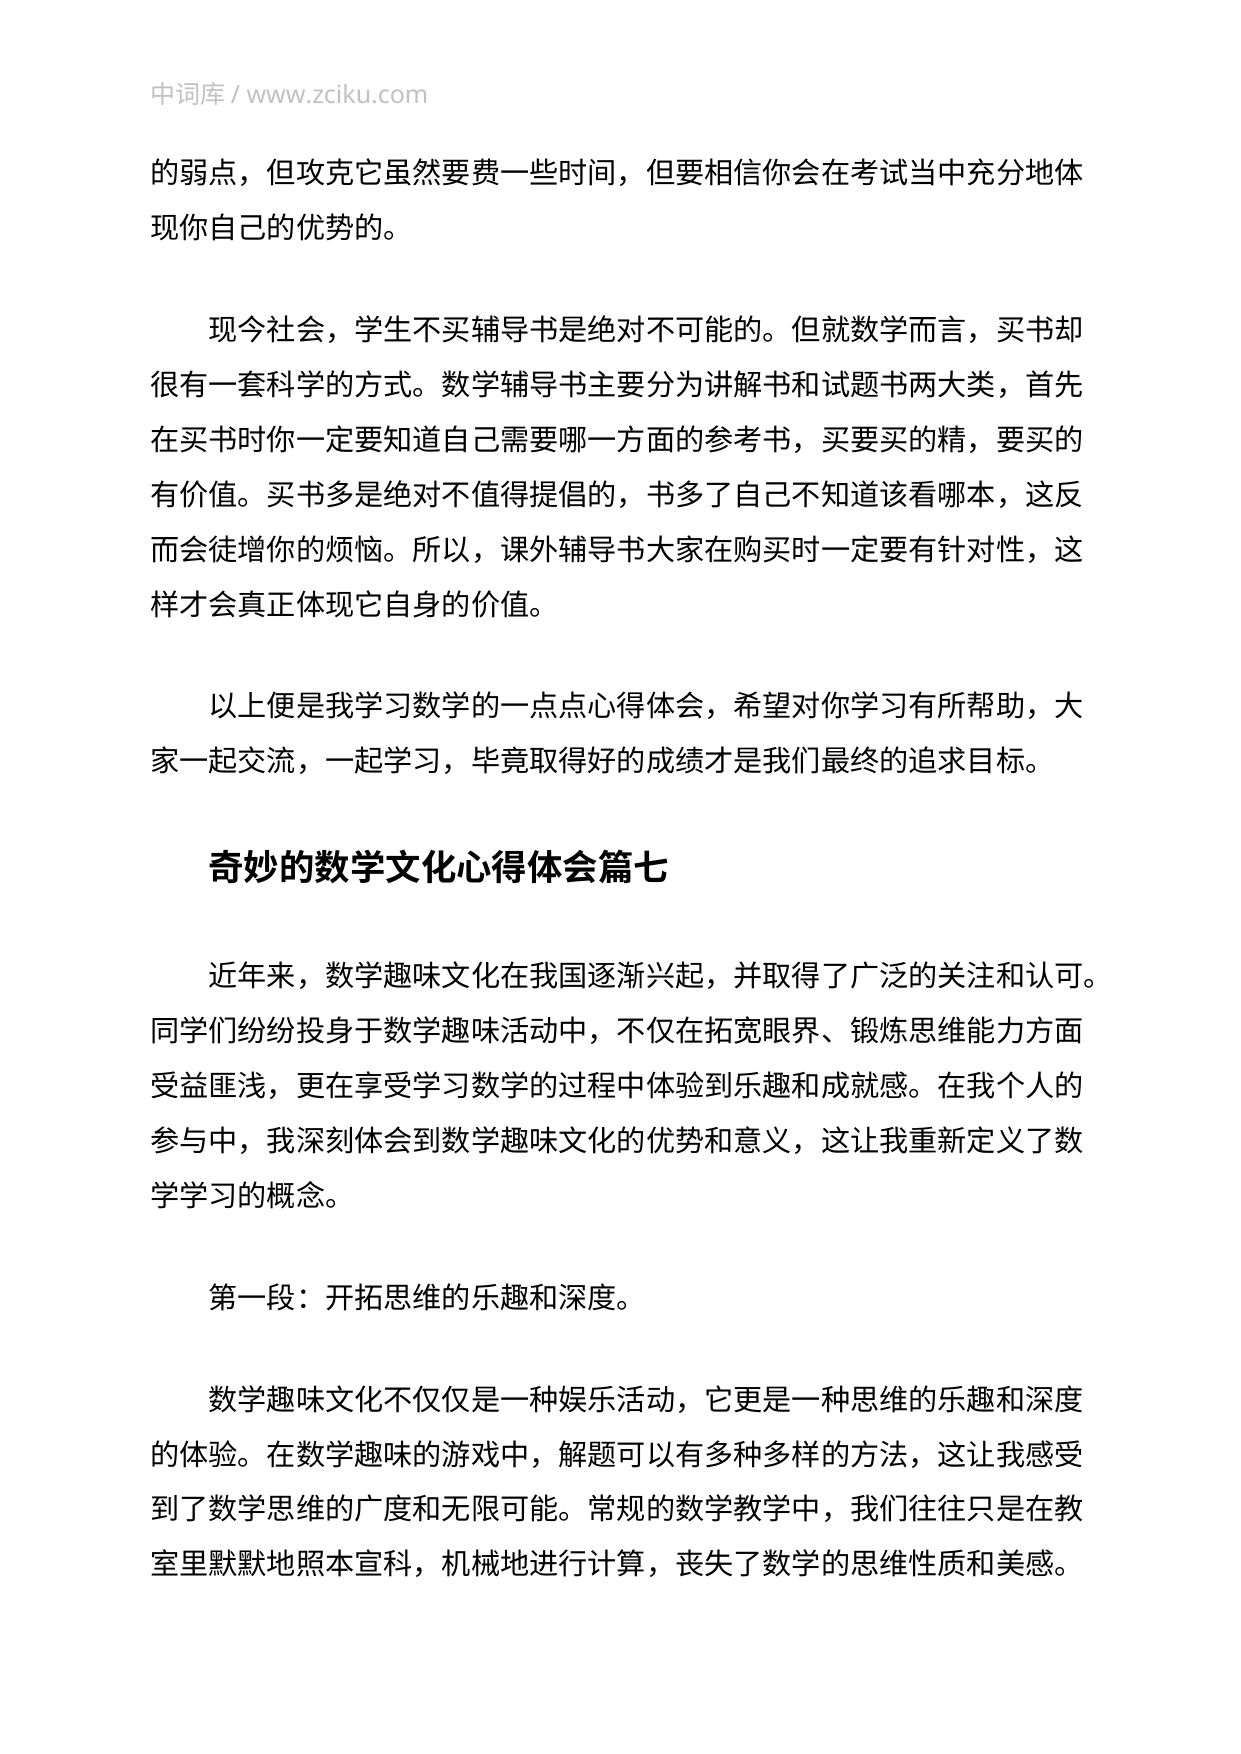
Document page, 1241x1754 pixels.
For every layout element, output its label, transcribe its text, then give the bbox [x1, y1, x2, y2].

text 近年来，数学趣味文化在我国逐渐兴起，并取得了广泛的关注和认可。同学们纷纷投身于数学趣味活动中，不仅在拓宽眼界、锻炼思维能力方面受益匪浅，更在享受学习数学的过程中体验到乐趣和成就感。在我个人的参与中，我深刻体会到数学趣味文化的优势和意义，这让我重新定义了数学学习的概念。 [150, 953, 1090, 1215]
text 现今社会，学生不买辅导书是绝对不可能的。但就数学而言，买书却很有一套科学的方式。数学辅导书主要分为讲解书和试题书两大类，首先在买书时你一定要知道自己需要哪一方面的参考书，买要买的精，要买的有价值。买书多是绝对不值得提倡的，书多了自己不知道该看哪本，这反而会徒增你的烦恼。所以，课外辅导书大家在购买时一定要有针对性，这样才会真正体现它自身的价值。 [150, 307, 1090, 623]
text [150, 1376, 1090, 1583]
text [150, 150, 1090, 247]
text 第一段：开拓思维的乐趣和深度。 [150, 1274, 1090, 1317]
text 奇妙的数学文化心得体会篇七 [150, 839, 1090, 891]
text 以上便是我学习数学的一点点心得体会，希望对你学习有所帮助，大家一起交流，一起学习，毕竟取得好的成绩才是我们最终的追求目标。 [150, 683, 1090, 780]
